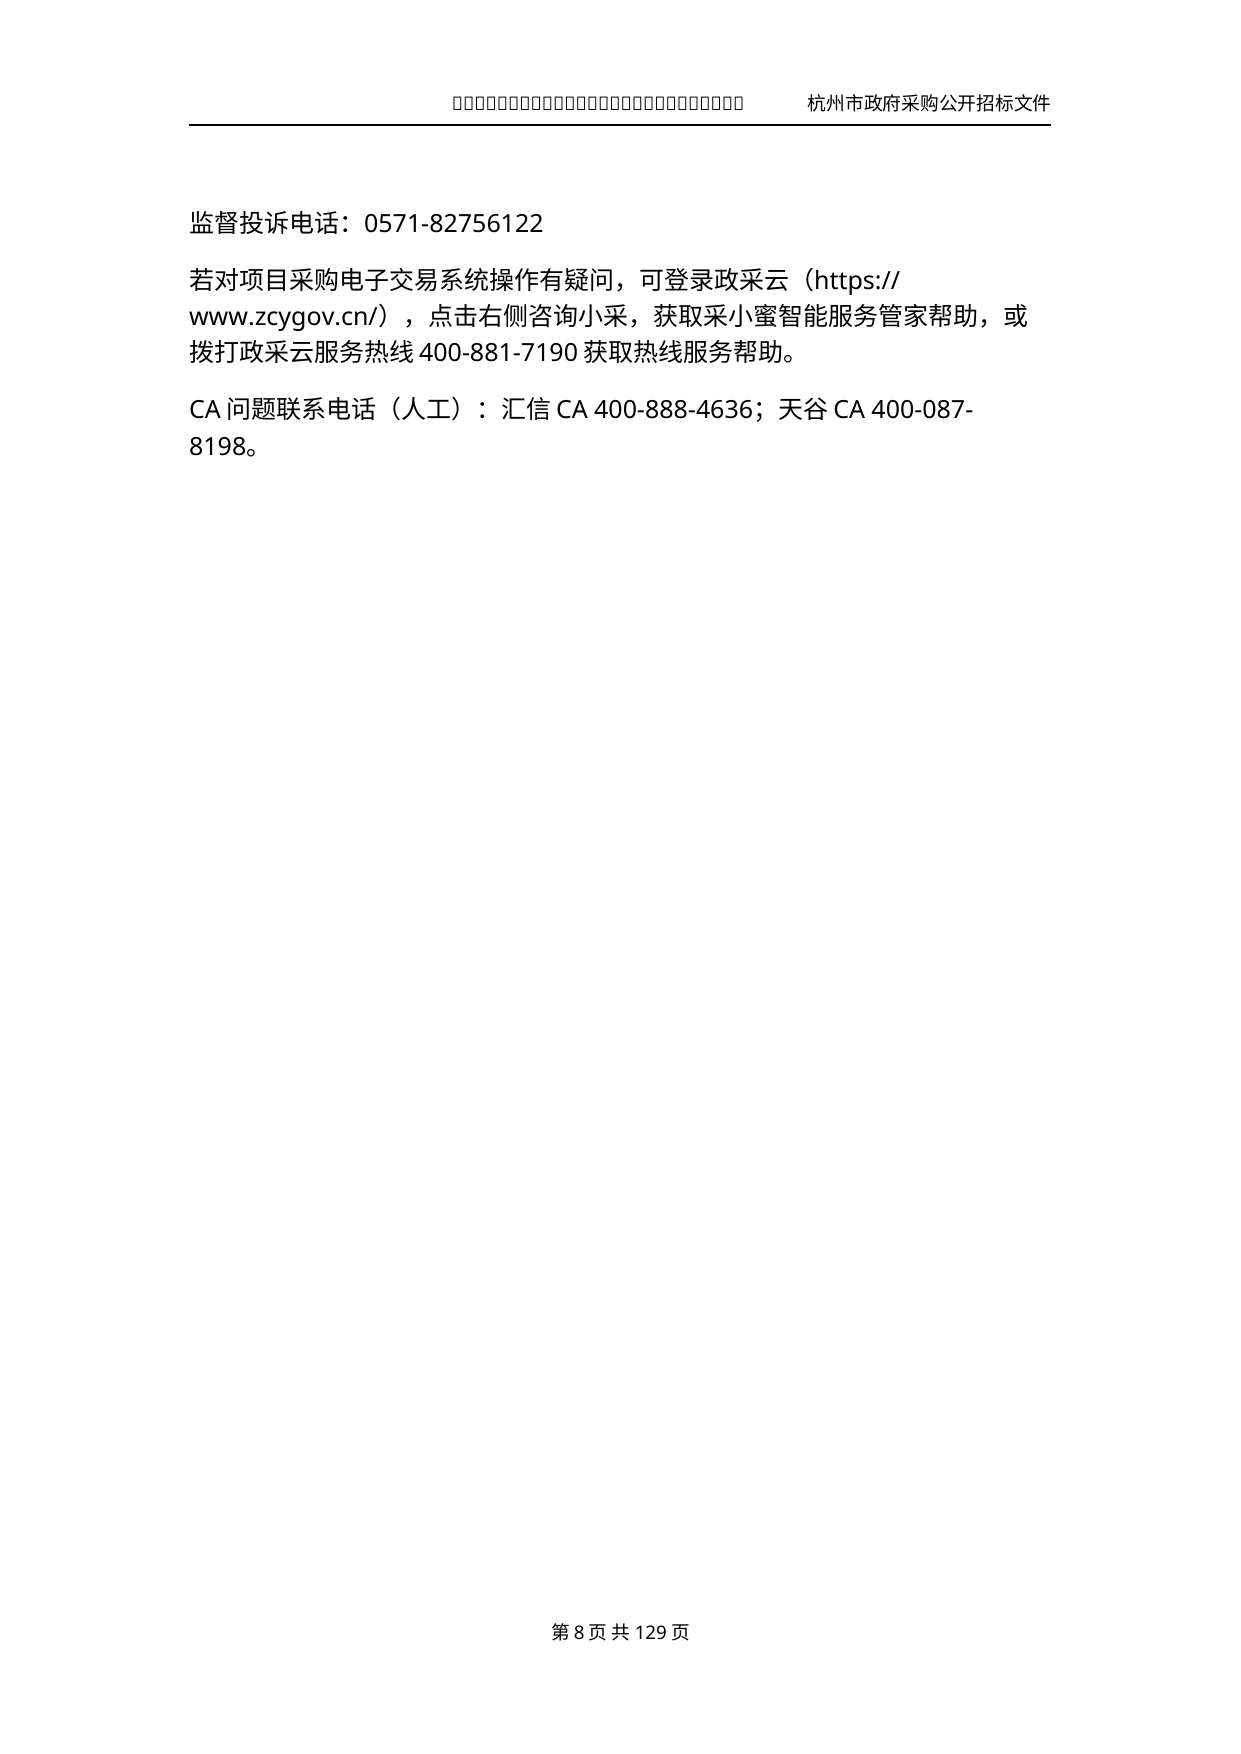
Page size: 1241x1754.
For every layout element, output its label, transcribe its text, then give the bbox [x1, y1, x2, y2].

text 若对项目采购电子交易系统操作有疑问，可登录政采云（https://www.zcygov.cn/），点击右侧咨询小采，获取采小蜜智能服务管家帮助，或拨打政采云服务热线400-881-7190获取热线服务帮助。 [189, 260, 1051, 369]
text 监督投诉电话：0571-82756122 [189, 203, 1051, 239]
text CA问题联系电话（人工）：汇信CA 400-888-4636；天谷CA 400-087-8198。 [189, 390, 1051, 462]
